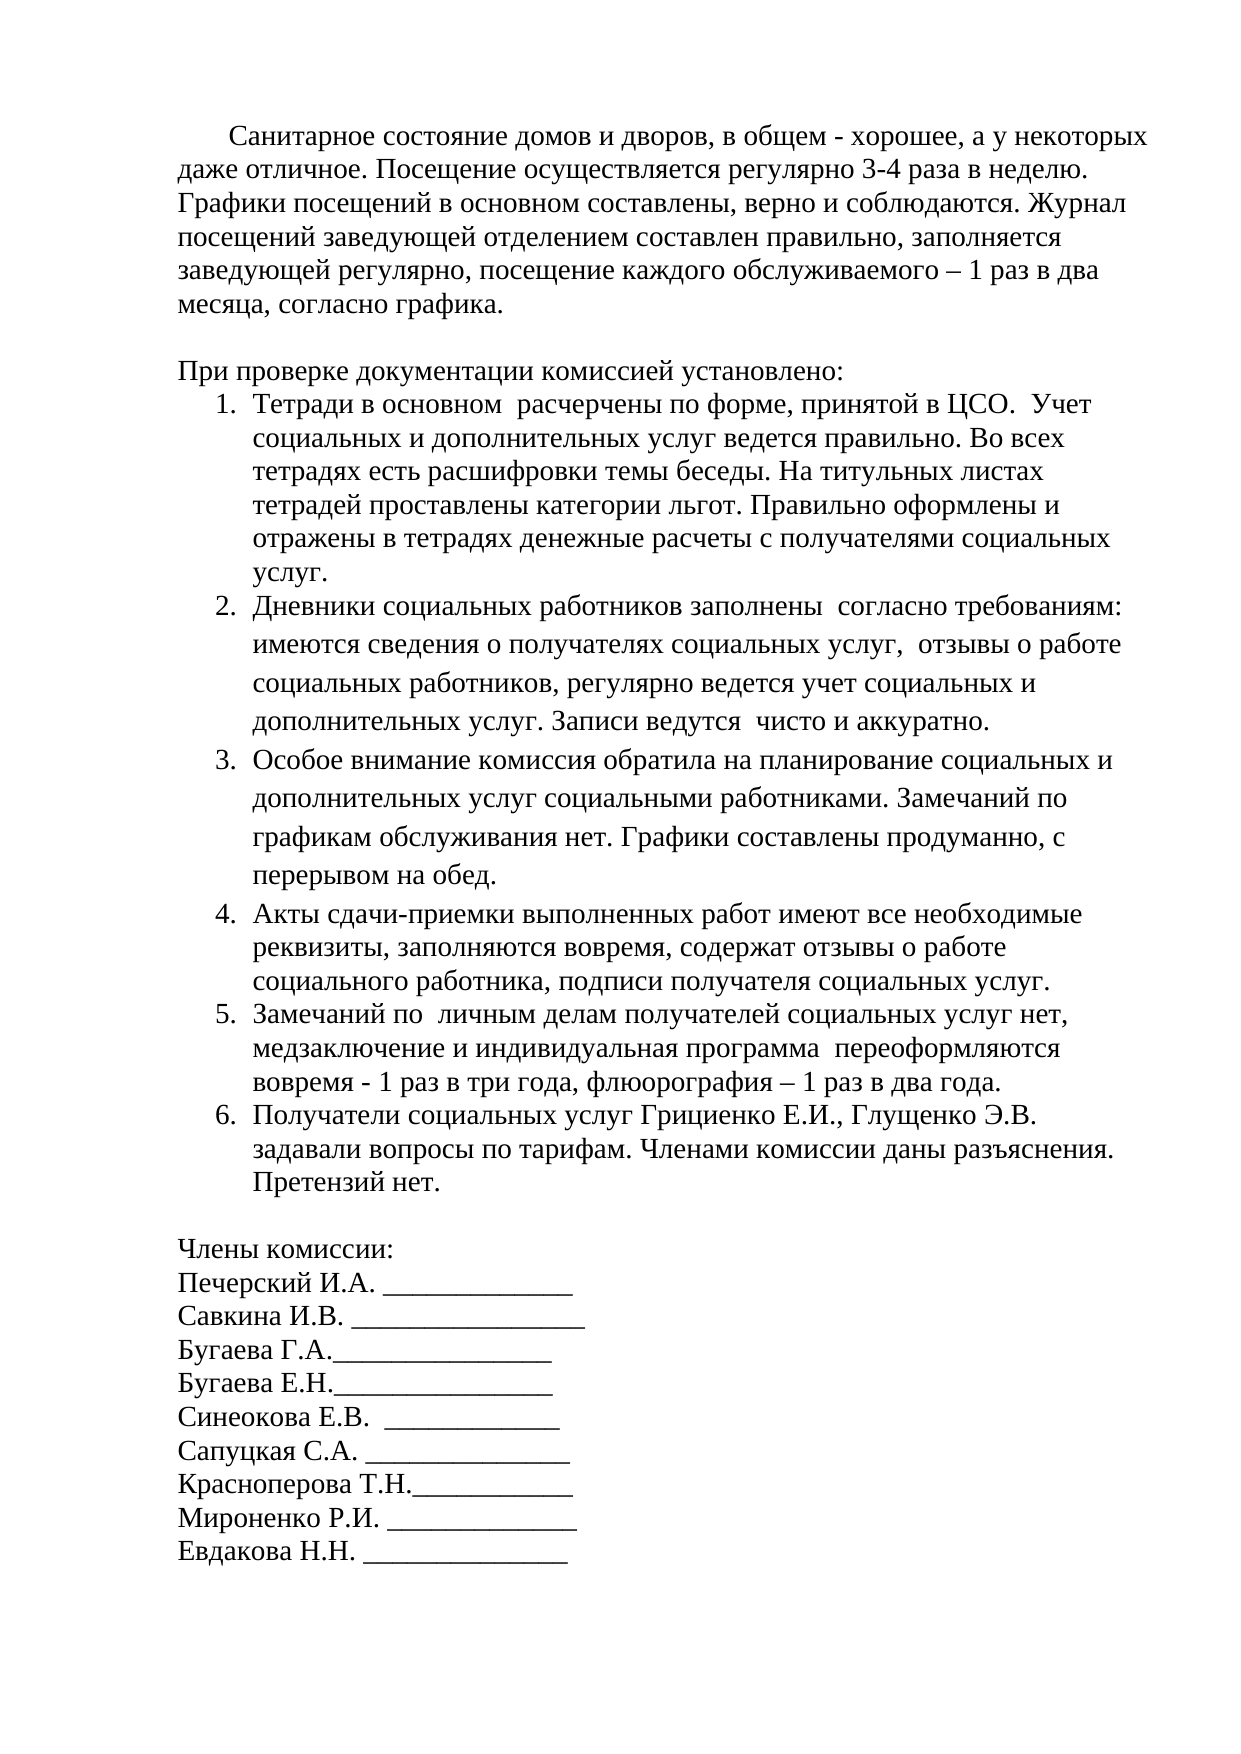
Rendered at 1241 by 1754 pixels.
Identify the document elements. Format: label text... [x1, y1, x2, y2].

list Замечаний по личным делам получателей социальных услуг нет, медзаключение и индивидуальная программа переоформляются вовремя - 1 раз в три года, флюорография – 1 раз в два года. [215, 997, 1152, 1097]
text При проверке документации комиссией установлено: [177, 353, 1152, 386]
text Члены комиссии: [177, 1231, 1152, 1265]
list Акты сдачи-приемки выполненных работ имеют все необходимые реквизиты, заполняются вовремя, содержат отзывы о работе социального работника, подписи получателя социальных услуг. [215, 896, 1152, 997]
text Бугаева Е.Н._______________ [177, 1366, 1152, 1399]
text Мироненко Р.И. _____________ [177, 1500, 1152, 1533]
text Печерский И.А. _____________ [177, 1265, 1152, 1298]
text Бугаева Г.А._______________ [177, 1332, 1152, 1366]
text Санитарное состояние домов и дворов, в общем - хорошее, а у некоторых даже отличное. Посещение осуществляется регулярно 3-4 раза в неделю. Графики посещений в основном составлены, верно и соблюдаются. Журнал посещений заведующей отделением составлен правильно, заполняется заведующей регулярно, посещение каждого обслуживаемого – 1 раз в два месяца, согласно графика. [177, 118, 1152, 319]
text Савкина И.В. ________________ [177, 1298, 1152, 1332]
text Сапуцкая С.А. ______________ [177, 1433, 1152, 1466]
list Получатели социальных услуг Грициенко Е.И., Глущенко Э.В. задавали вопросы по тарифам. Членами комиссии даны разъяснения. Претензий нет. [215, 1097, 1152, 1198]
text Красноперова Т.Н.___________ [177, 1466, 1152, 1500]
list Тетради в основном расчерчены по форме, принятой в ЦСО. Учет социальных и дополнительных услуг ведется правильно. Во всех тетрадях есть расшифровки темы беседы. На титульных листах тетрадей проставлены категории льгот. Правильно оформлены и отражены в тетрадях денежные расчеты с получателями социальных услуг. [215, 386, 1152, 588]
text Синеокова Е.В. ____________ [177, 1399, 1152, 1433]
list Особое внимание комиссия обратила на планирование социальных и дополнительных услуг социальными работниками. Замечаний по графикам обслуживания нет. Графики составлены продуманно, с перерывом на обед. [215, 742, 1152, 891]
list Дневники социальных работников заполнены согласно требованиям: имеются сведения о получателях социальных услуг, отзывы о работе социальных работников, регулярно ведется учет социальных и дополнительных услуг. Записи ведутся чисто и аккуратно. [215, 588, 1152, 737]
text Евдакова Н.Н. ______________ [177, 1533, 1152, 1567]
